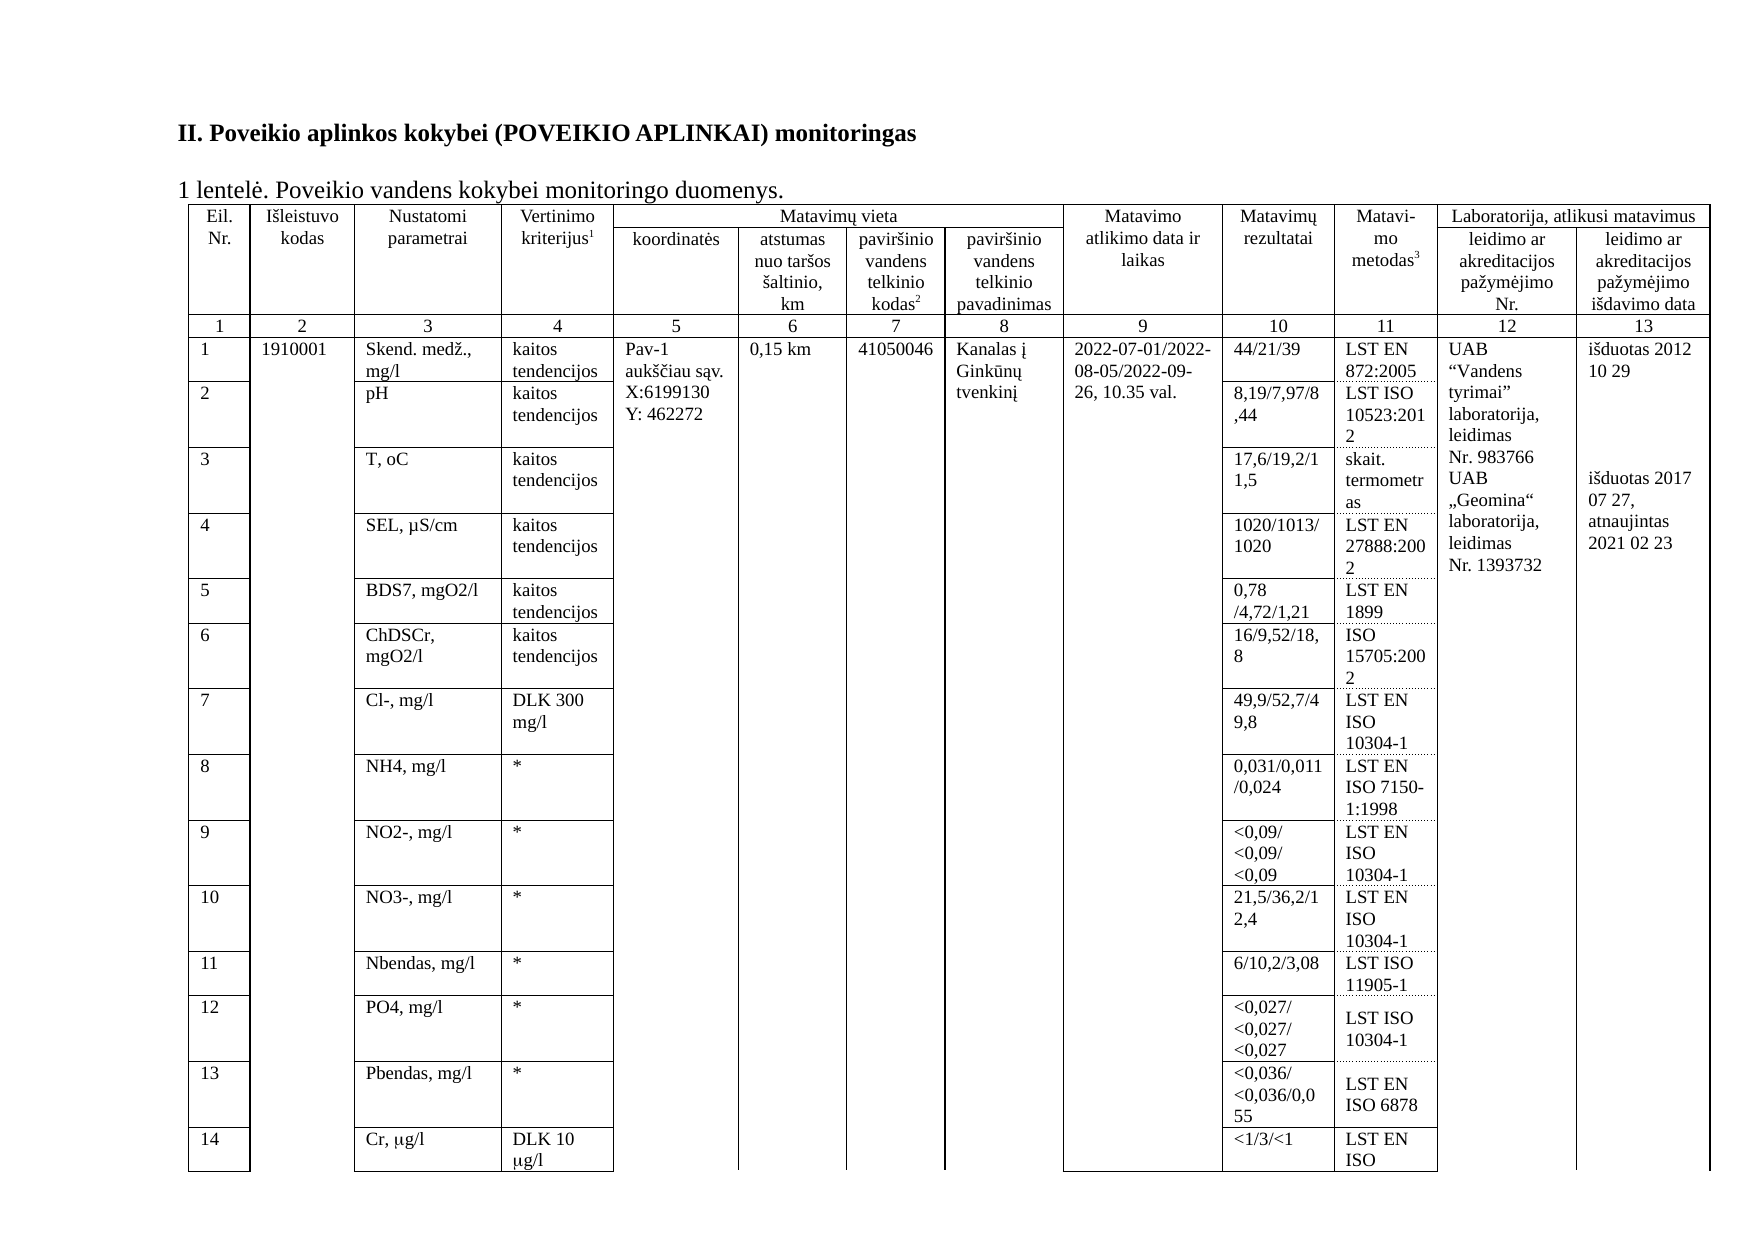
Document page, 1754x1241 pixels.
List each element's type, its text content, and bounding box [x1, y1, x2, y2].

table_cell LST EN ISO 10304-1 [1335, 688, 1437, 754]
table_cell Kanalas į Ginkūnų tvenkinį [945, 338, 1063, 1171]
table_cell NO2-, mg/l [355, 821, 501, 885]
table_cell skait. termometras [1335, 447, 1437, 512]
table_cell 6 [189, 624, 249, 688]
table_header Vertinimo kriterijus1 [502, 205, 613, 314]
table_cell LST EN ISO 10304-1 [1335, 885, 1437, 951]
table_cell 0,78/4,72/1,21 [1223, 579, 1334, 622]
table_cell T, oC [355, 448, 501, 512]
table_cell LST EN ISO 6878 [1335, 1061, 1437, 1127]
table_header Laboratorija, atlikusi matavimus [1438, 205, 1709, 227]
table_header Nustatomi parametrai [355, 205, 501, 314]
table_cell * [502, 1062, 613, 1127]
table_cell Pav-1 aukščiau sąv. X:6199130 Y: 462272 [614, 338, 738, 1171]
table_cell <1/3/<1 [1223, 1128, 1334, 1171]
table_cell leidimo ar akreditacijos pažymėjimo išdavimo data [1577, 228, 1709, 314]
table_cell 17,6/19,2/11,5 [1223, 448, 1334, 512]
table_cell koordinatės [614, 228, 738, 314]
table_cell LST EN ISO 10304-1 [1335, 820, 1437, 885]
table_cell 5 [614, 315, 738, 337]
table_cell 1910001 [251, 338, 354, 1171]
table_cell 13 [1577, 315, 1709, 337]
table_cell kaitos tendencijos [502, 579, 613, 622]
table_cell LST ISO 11905-1 [1335, 951, 1437, 995]
table_cell 9 [1064, 315, 1222, 337]
table_cell 11 [189, 952, 249, 995]
table_cell 41050046 [847, 338, 945, 1171]
table_cell 44/21/39 [1223, 338, 1334, 381]
table_cell paviršinio vandens telkinio kodas2 [847, 228, 944, 314]
table_cell 10 [1223, 315, 1334, 337]
table_cell 49,9/52,7/49,8 [1223, 689, 1334, 754]
table_cell LST ISO 10523:2012 [1335, 381, 1437, 447]
table_cell LST ISO 10304-1 [1335, 995, 1437, 1061]
table_header Matavimo atlikimo data ir laikas [1064, 205, 1222, 314]
table_cell Skend. medž., mg/l [355, 338, 501, 381]
table_cell UAB “Vandens tyrimai” laboratorija, leidimas Nr. 983766 UAB „Geomina“ laboratorija, leidimas Nr. 1393732 [1438, 338, 1577, 1171]
table_cell 9 [189, 821, 249, 885]
table_cell kaitos tendencijos [502, 514, 613, 578]
table_cell * [502, 821, 613, 885]
table_cell 8,19/7,97/8,44 [1223, 382, 1334, 447]
table_header Išleistuvo kodas [251, 205, 354, 314]
table_cell <0,09/<0,09/<0,09 [1223, 821, 1334, 885]
table_cell kaitos tendencijos [502, 624, 613, 688]
table_cell <0,036/<0,036/0,055 [1223, 1062, 1334, 1127]
table_cell 7 [847, 315, 944, 337]
table_cell DLK 10 g/l [502, 1128, 613, 1171]
table_cell kaitos tendencijos [502, 382, 613, 447]
table_cell 21,5/36,2/12,4 [1223, 886, 1334, 951]
table_cell 10 [189, 886, 249, 951]
table_cell 4 [189, 514, 249, 578]
table_cell Cr, g/l [355, 1128, 501, 1171]
table_cell Pbendas, mg/l [355, 1062, 501, 1127]
table_cell NO3-, mg/l [355, 886, 501, 951]
table_cell išduotas 2012 10 29 išduotas 2017 07 27, atnaujintas 2021 02 23 [1577, 338, 1709, 1171]
table_cell Nbendas, mg/l [355, 952, 501, 995]
table_cell Cl-, mg/l [355, 689, 501, 754]
table_cell 11 [1335, 315, 1437, 337]
table_cell PO4, mg/l [355, 996, 501, 1061]
table_cell 2 [251, 315, 354, 337]
table_cell 12 [189, 996, 249, 1061]
table_cell * [502, 996, 613, 1061]
table_cell NH4, mg/l [355, 755, 501, 819]
table_cell ChDSCr, mgO2/l [355, 624, 501, 688]
table_cell 1 [189, 315, 249, 337]
table_cell * [502, 952, 613, 995]
table_cell 7 [189, 689, 249, 754]
table_header Matavi-mo metodas3 [1335, 205, 1437, 314]
table_cell DLK 300 mg/l [502, 689, 613, 754]
table_cell 3 [189, 448, 249, 512]
table_cell 2 [189, 382, 249, 447]
table_cell 1020/1013/1020 [1223, 514, 1334, 578]
table_cell 0,15 km [738, 338, 847, 1171]
table_cell 14 [189, 1128, 249, 1171]
text 1 lentelė. Poveikio vandens kokybei monitoringo duomenys. [177, 176, 1695, 204]
table_cell LST EN 872:2005 [1335, 338, 1437, 381]
table_cell leidimo ar akreditacijos pažymėjimo Nr. [1438, 228, 1576, 314]
table_cell 0,031/0,011/0,024 [1223, 755, 1334, 819]
table_cell ISO 15705:2002 [1335, 623, 1437, 688]
table_cell 4 [502, 315, 613, 337]
table_cell kaitos tendencijos [502, 448, 613, 512]
table_cell 5 [189, 579, 249, 622]
table_cell 12 [1438, 315, 1576, 337]
table_cell LST EN ISO 15586:2003 [1335, 1128, 1437, 1171]
table_cell 8 [189, 755, 249, 819]
table_cell 16/9,52/18,8 [1223, 624, 1334, 688]
table_cell LST EN ISO 7150-1:1998 [1335, 754, 1437, 819]
table_header Matavimų vieta [614, 205, 1063, 227]
table_cell 6 [739, 315, 846, 337]
table_cell 2022-07-01/2022-08-05/2022-09-26, 10.35 val. [1064, 338, 1222, 1171]
table_cell * [502, 755, 613, 819]
table_cell BDS7, mgO2/l [355, 579, 501, 622]
table_cell SEL, µS/cm [355, 514, 501, 578]
table_cell 13 [189, 1062, 249, 1127]
table_cell kaitos tendencijos [502, 338, 613, 381]
table_header Eil. Nr. [189, 205, 249, 314]
table_header Matavimų rezultatai [1223, 205, 1334, 314]
table_cell * [502, 886, 613, 951]
table_cell paviršinio vandens telkinio pavadinimas [946, 228, 1063, 314]
table_cell <0,027/<0,027/<0,027 [1223, 996, 1334, 1061]
table_cell LST EN 1899 [1335, 578, 1437, 622]
table_cell 6/10,2/3,08 [1223, 952, 1334, 995]
table_cell 8 [946, 315, 1063, 337]
table_cell pH [355, 382, 501, 447]
table_cell 1 [189, 338, 249, 381]
text II. Poveikio aplinkos kokybei (POVEIKIO APLINKAI) monitoringas [177, 118, 1695, 147]
table_cell LST EN 27888:2002 [1335, 513, 1437, 578]
table_cell atstumas nuo taršos šaltinio, km [739, 228, 846, 314]
table_cell 3 [355, 315, 501, 337]
